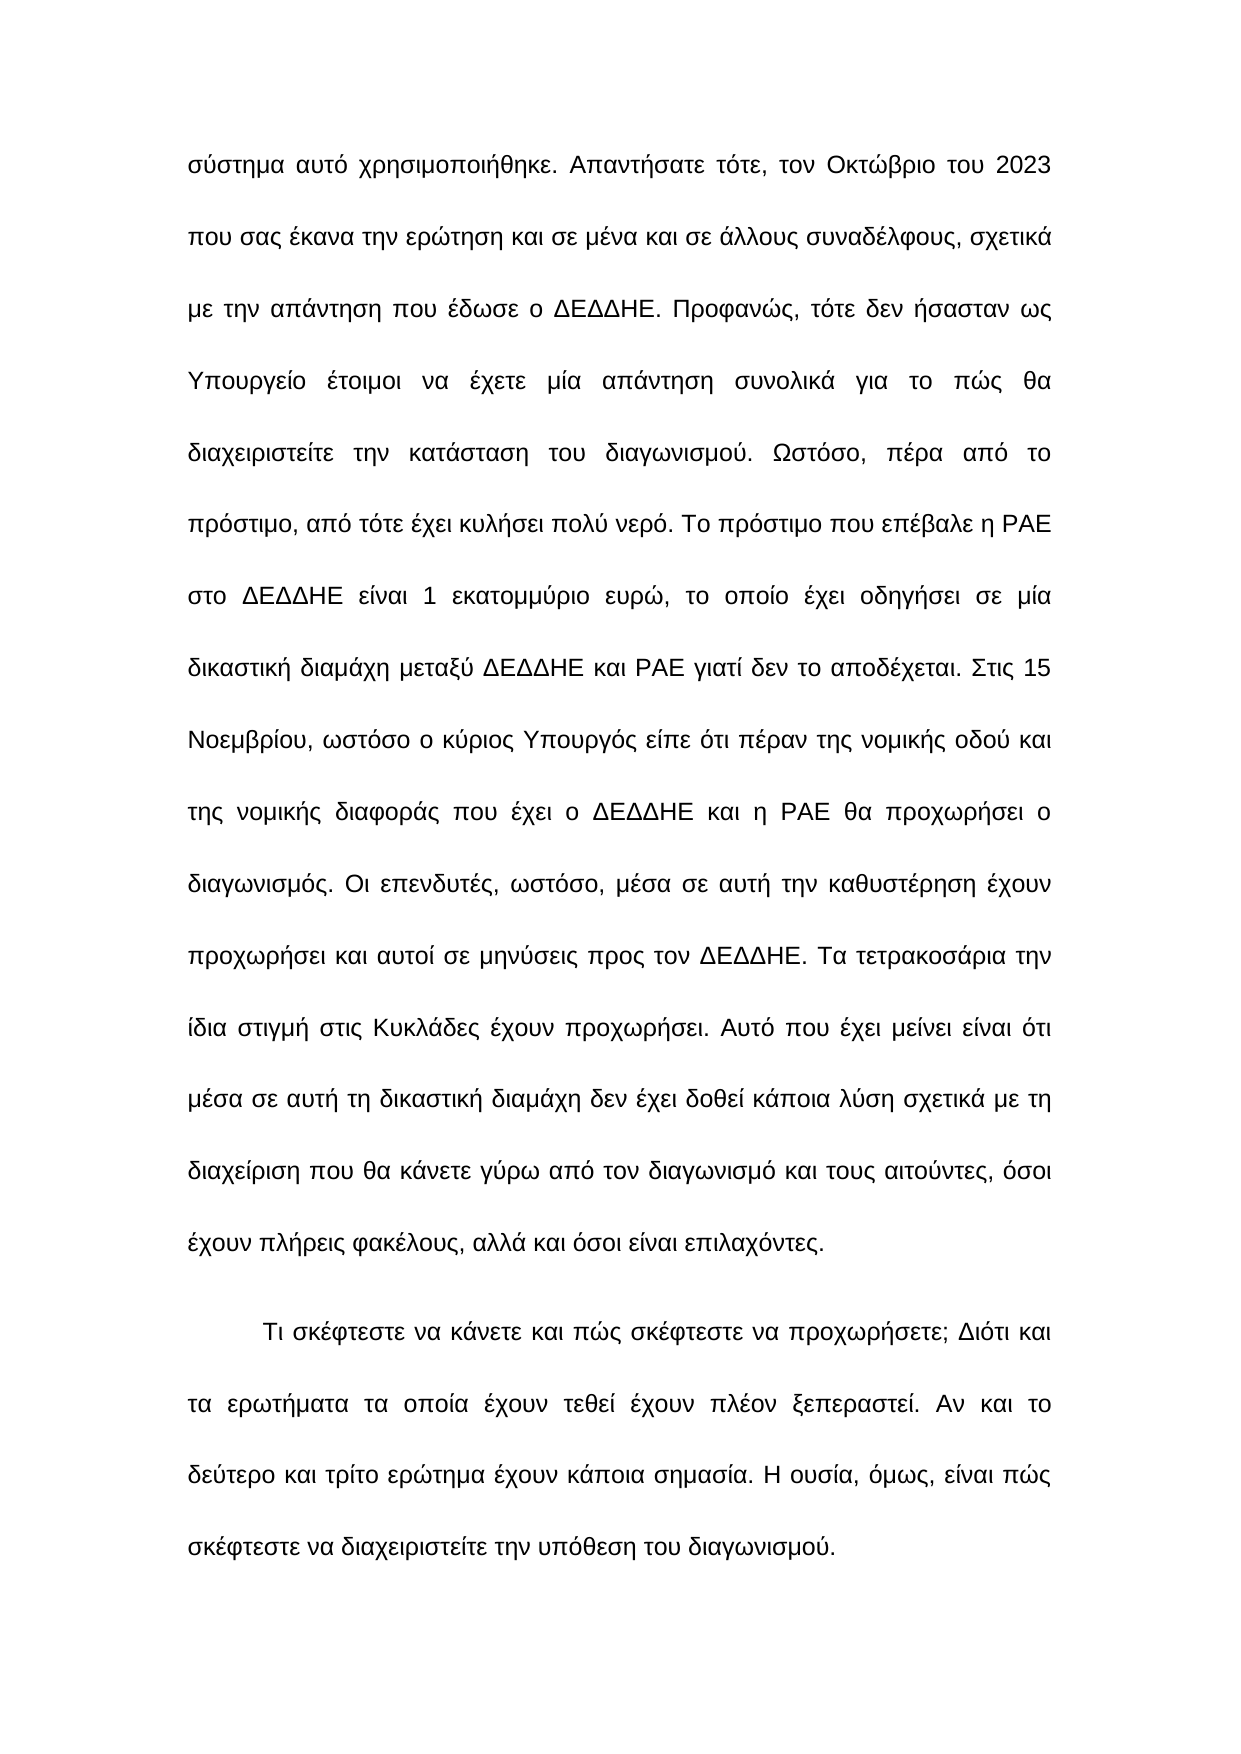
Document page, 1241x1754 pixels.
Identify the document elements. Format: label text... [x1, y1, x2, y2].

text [187, 150, 1053, 1257]
text Τι σκέφτεστε να κάνετε και πώς σκέφτεστε να προχωρήσετε; Διότι και τα ερωτήματα τα οποία έχουν τεθεί έχουν πλέον ξεπεραστεί. Αν και το δεύτερο και τρίτο ερώτημα έχουν κάποια σημασία. Η ουσία, όμως, είναι πώς σκέφτεστε να διαχειριστείτε την υπόθεση του διαγωνισμού. [187, 1317, 1053, 1561]
